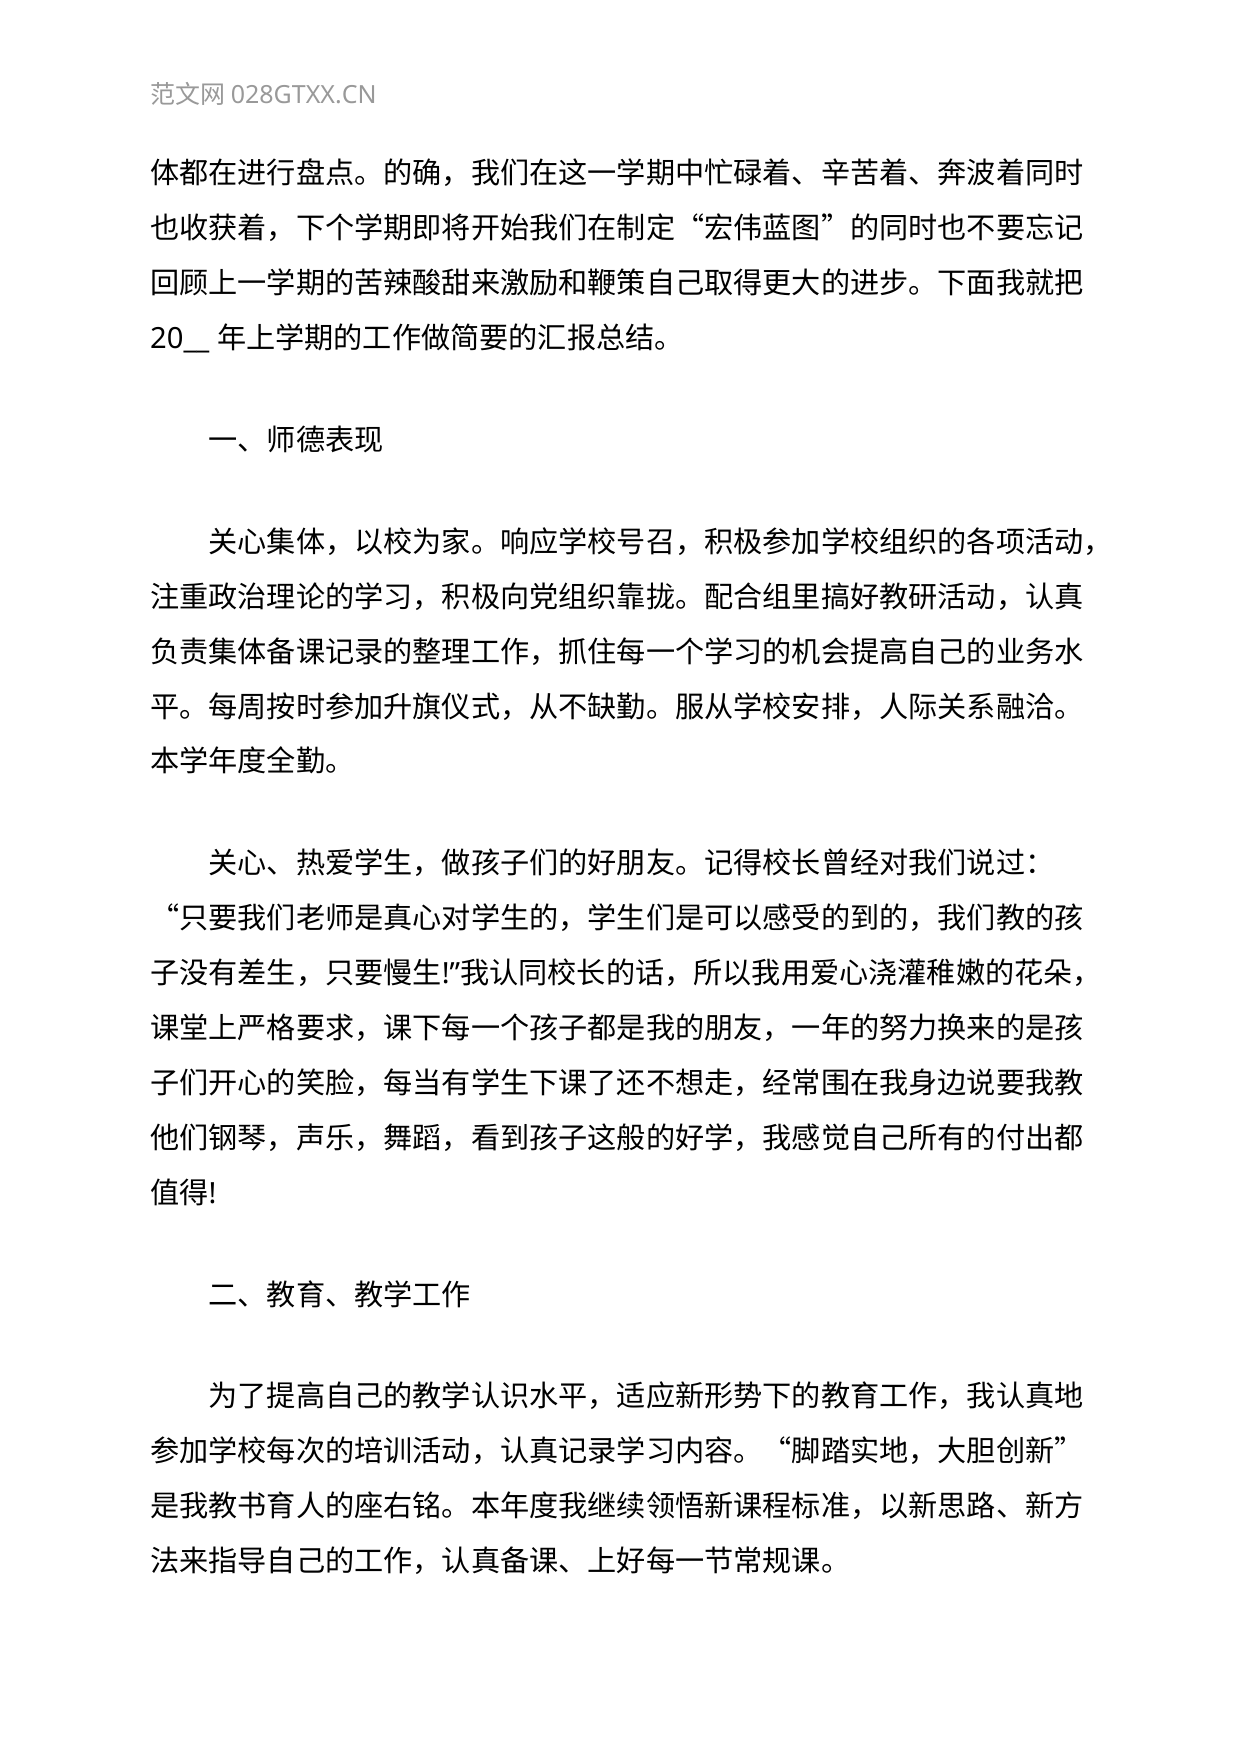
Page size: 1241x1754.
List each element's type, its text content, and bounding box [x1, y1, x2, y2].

text 一、师德表现 [150, 417, 1090, 459]
text 为了提高自己的教学认识水平，适应新形势下的教育工作，我认真地参加学校每次的培训活动，认真记录学习内容。“脚踏实地，大胆创新”是我教书育人的座右铭。本年度我继续领悟新课程标准，以新思路、新方法来指导自己的工作，认真备课、上好每一节常规课。 [150, 1373, 1090, 1580]
text 关心集体，以校为家。响应学校号召，积极参加学校组织的各项活动，注重政治理论的学习，积极向党组织靠拢。配合组里搞好教研活动，认真负责集体备课记录的整理工作，抓住每一个学习的机会提高自己的业务水平。每周按时参加升旗仪式，从不缺勤。服从学校安排，人际关系融洽。本学年度全勤。 [150, 518, 1090, 780]
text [150, 150, 1090, 357]
text 二、教育、教学工作 [150, 1271, 1090, 1313]
text 关心、热爱学生，做孩子们的好朋友。记得校长曾经对我们说过：“只要我们老师是真心对学生的，学生们是可以感受的到的，我们教的孩子没有差生，只要慢生!”我认同校长的话，所以我用爱心浇灌稚嫩的花朵，课堂上严格要求，课下每一个孩子都是我的朋友，一年的努力换来的是孩子们开心的笑脸，每当有学生下课了还不想走，经常围在我身边说要我教他们钢琴，声乐，舞蹈，看到孩子这般的好学，我感觉自己所有的付出都值得! [150, 840, 1090, 1212]
